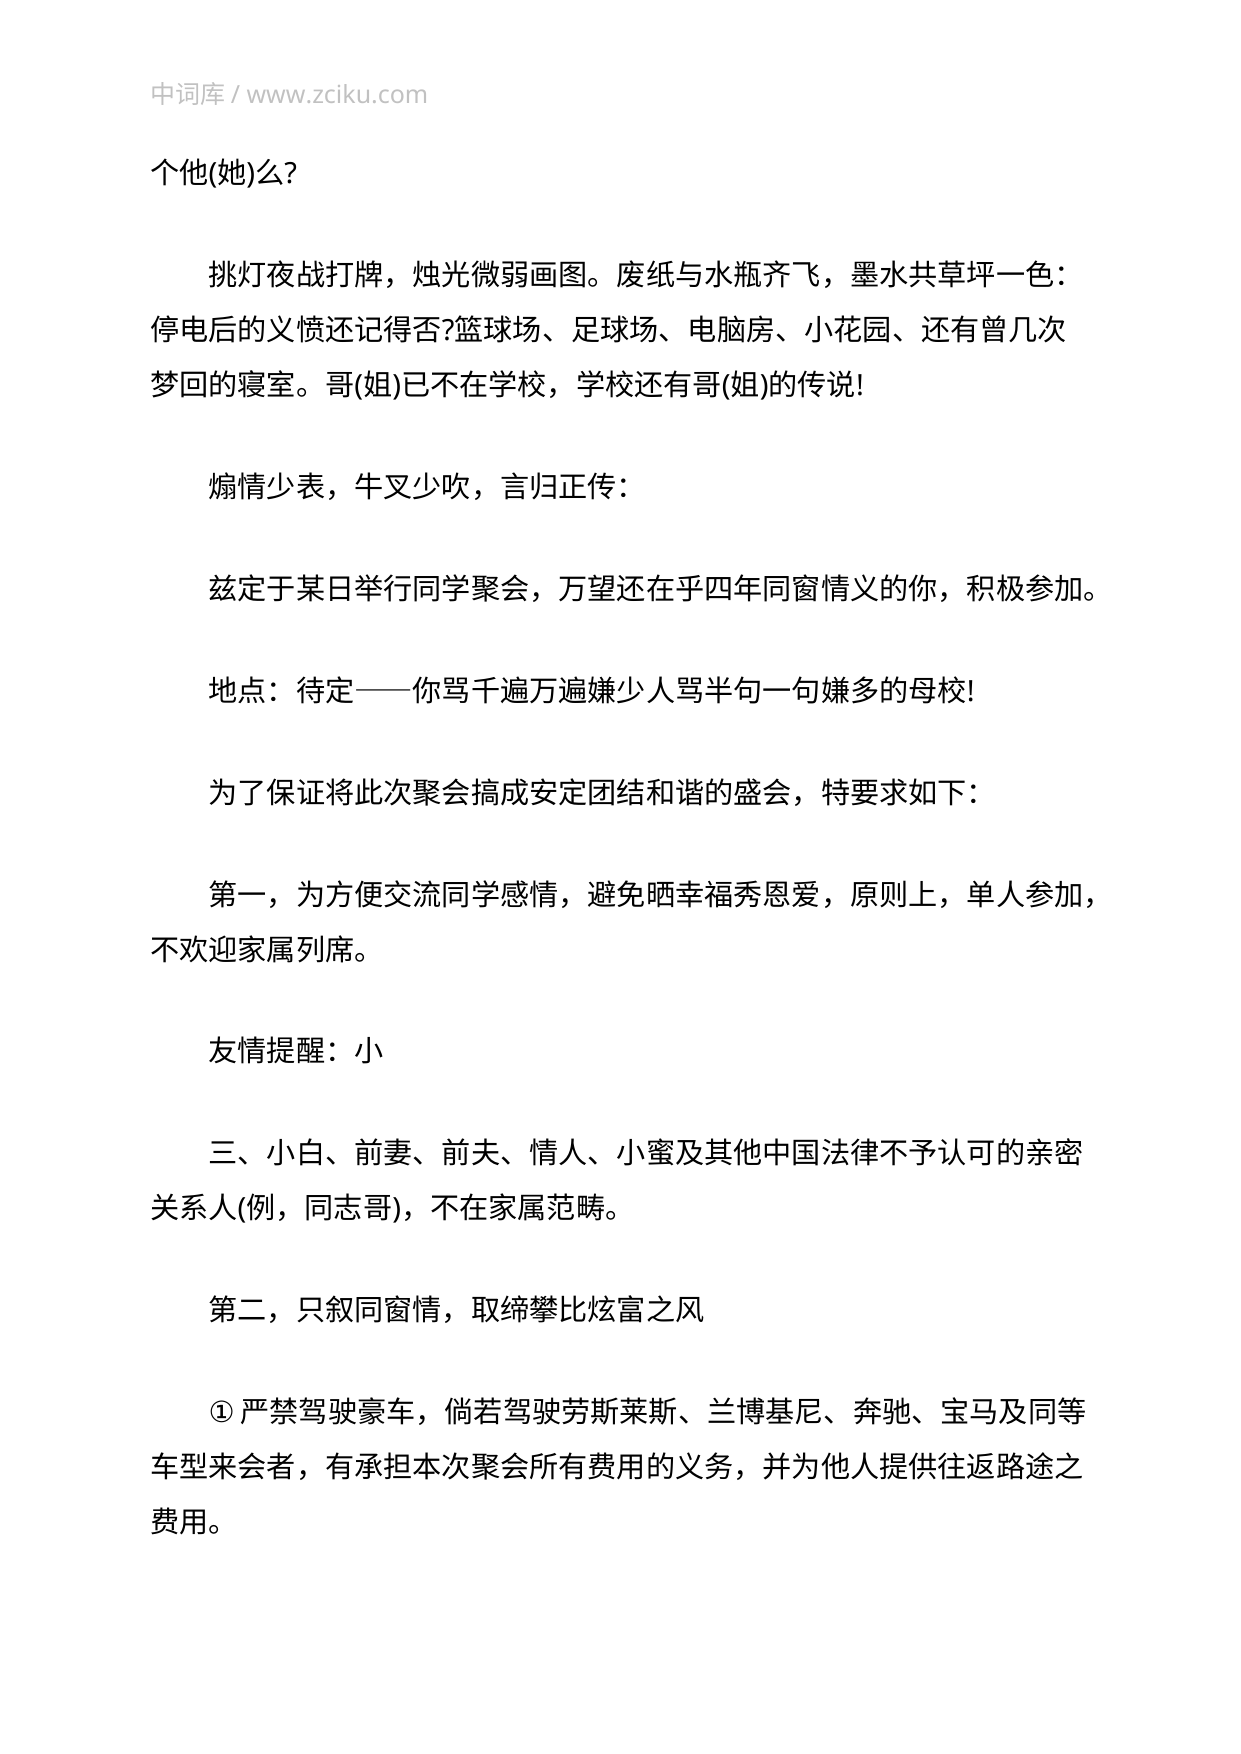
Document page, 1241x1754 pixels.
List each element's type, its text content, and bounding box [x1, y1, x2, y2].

text 第一，为方便交流同学感情，避免晒幸福秀恩爱，原则上，单人参加，不欢迎家属列席。 [150, 871, 1090, 968]
text 煽情少表，牛叉少吹，言归正传： [150, 464, 1090, 506]
text 友情提醒：小 [150, 1028, 1090, 1070]
text ①严禁驾驶豪车，倘若驾驶劳斯莱斯、兰博基尼、奔驰、宝马及同等车型来会者，有承担本次聚会所有费用的义务，并为他人提供往返路途之费用。 [150, 1388, 1090, 1540]
text 地点：待定——你骂千遍万遍嫌少人骂半句一句嫌多的母校! [150, 667, 1090, 710]
text 兹定于某日举行同学聚会，万望还在乎四年同窗情义的你，积极参加。 [150, 566, 1090, 608]
text 挑灯夜战打牌，烛光微弱画图。废纸与水瓶齐飞，墨水共草坪一色：停电后的义愤还记得否?篮球场、足球场、电脑房、小花园、还有曾几次梦回的寝室。哥(姐)已不在学校，学校还有哥(姐)的传说! [150, 252, 1090, 404]
text 为了保证将此次聚会搞成安定团结和谐的盛会，特要求如下： [150, 769, 1090, 812]
text 第二，只叙同窗情，取缔攀比炫富之风 [150, 1286, 1090, 1329]
text 三、小白、前妻、前夫、情人、小蜜及其他中国法律不予认可的亲密关系人(例，同志哥)，不在家属范畴。 [150, 1129, 1090, 1227]
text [150, 150, 1090, 192]
